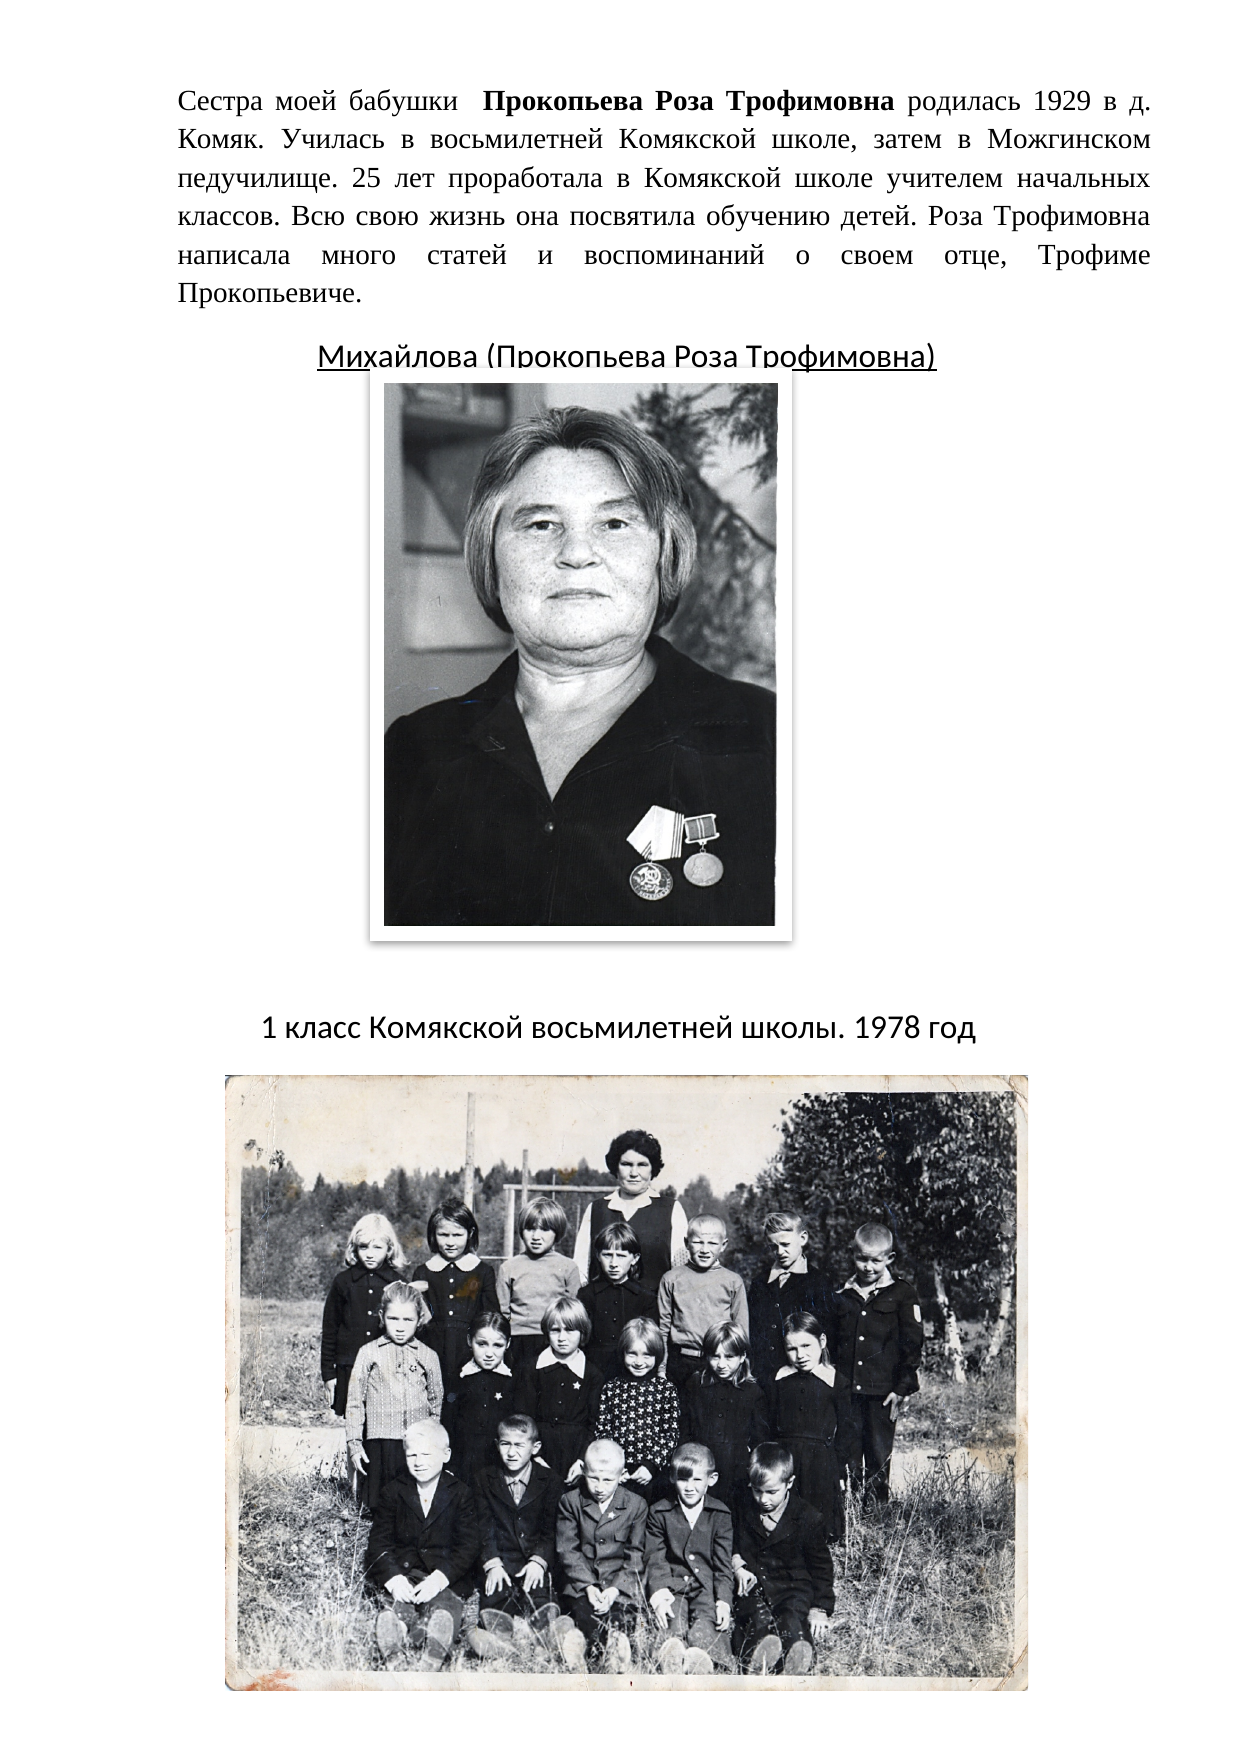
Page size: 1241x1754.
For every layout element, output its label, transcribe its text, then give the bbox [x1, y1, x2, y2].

text Михайлова (Прокопьева Роза Трофимовна) [177, 335, 1152, 375]
picture [225, 1075, 1029, 1691]
picture [384, 383, 778, 926]
text Сестра моей бабушки Прокопьева Роза Трофимовна родилась 1929 в д. Комяк. Училась в восьмилетней Комякской школе, затем в Можгинском педучилище. 25 лет проработала в Комякской школе учителем начальных классов. Всю свою жизнь она посвятила обучению детей. Роза Трофимовна написала много статей и воспоминаний о своем отце, Трофиме Прокопьевиче. [177, 83, 1152, 309]
text 1 класс Комякской восьмилетней школы. 1978 год [177, 1006, 1152, 1047]
